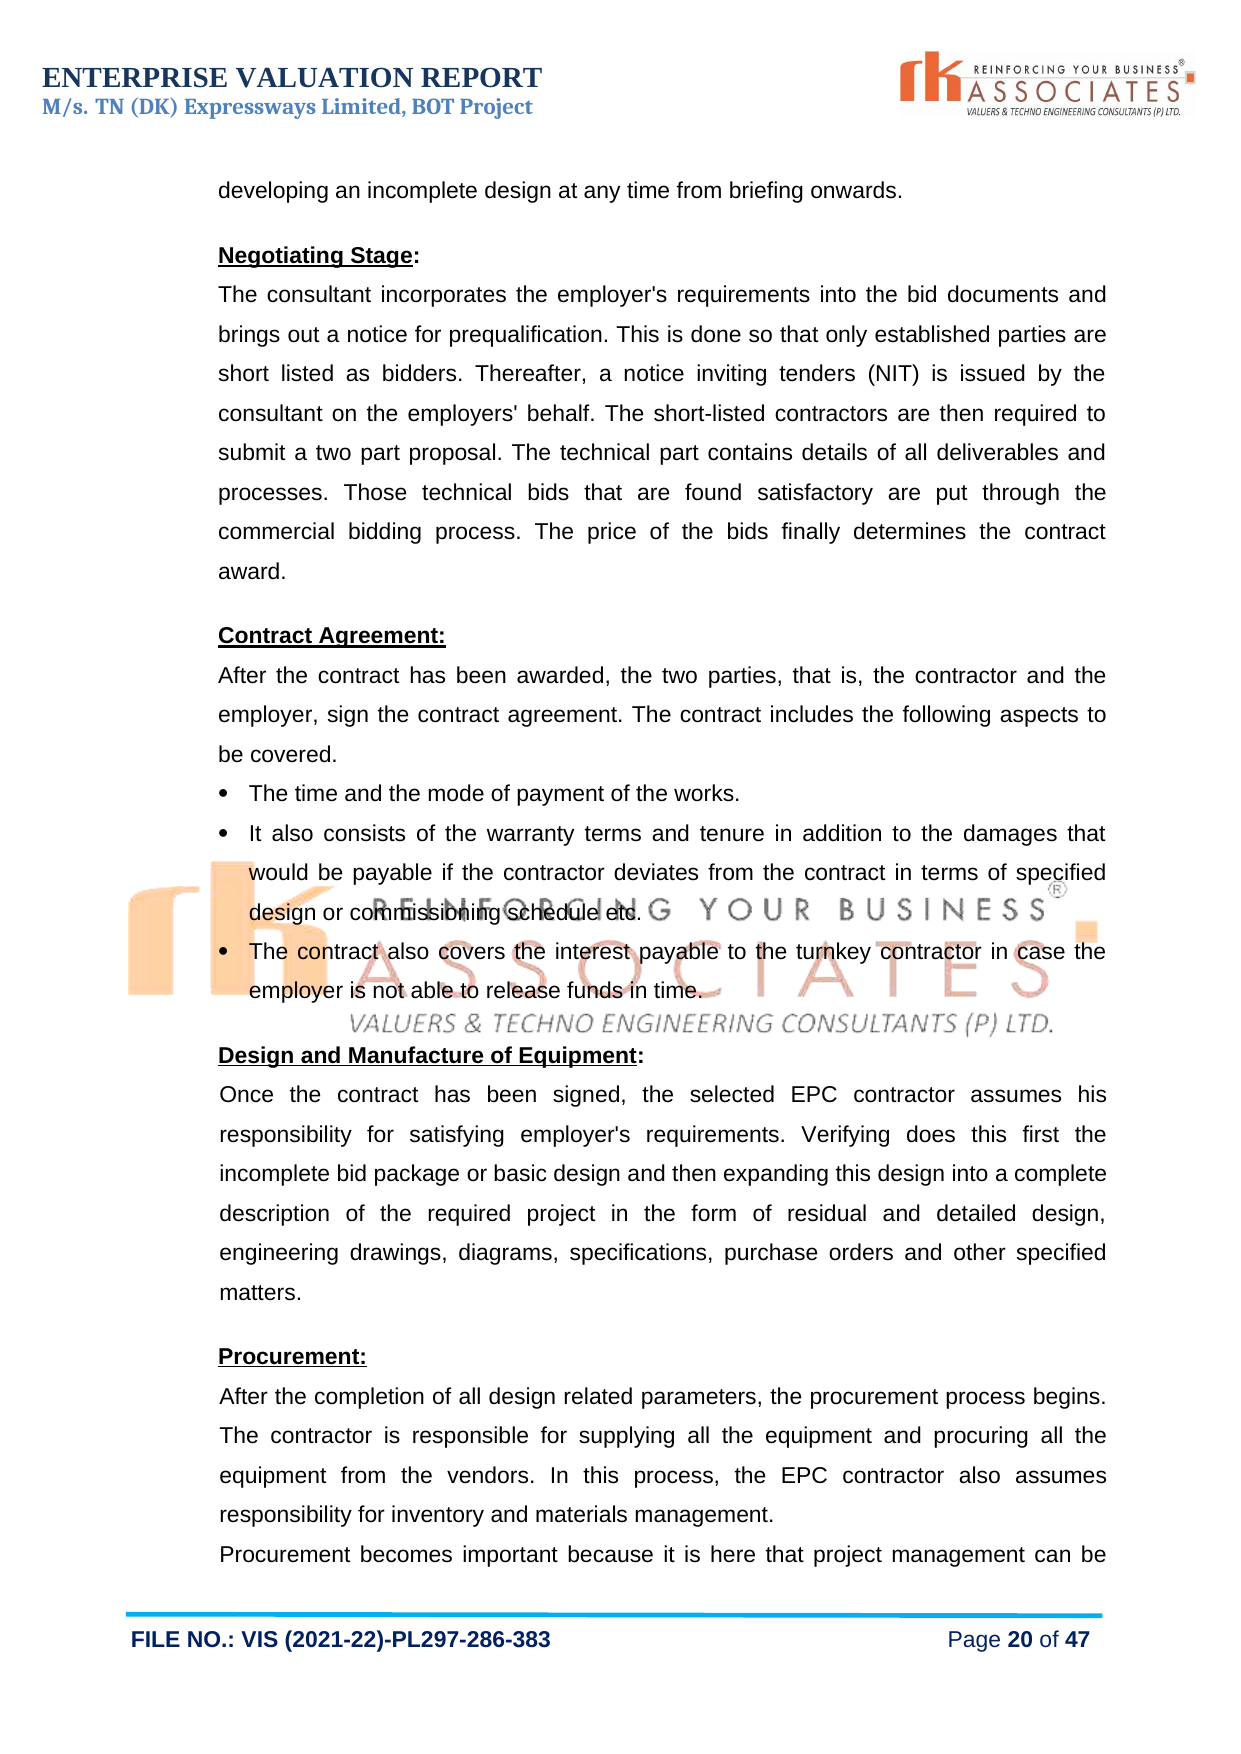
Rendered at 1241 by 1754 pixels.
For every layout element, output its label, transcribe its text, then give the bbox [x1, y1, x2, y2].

text Design and Manufacture of Equipment: [187, 1042, 1107, 1068]
text After the contract has been awarded, the two parties, that is, the contractor and the employer, sign the contract agreement. The contract includes the following aspects to be covered. [218, 662, 1107, 767]
text Once the contract has been signed, the selected EPC contractor assumes his responsibility for satisfying employer's requirements. Verifying does this first the incomplete bid package or basic design and then expanding this design into a complete description of the required project in the form of residual and detailed design, engineering drawings, diagrams, specifications, purchase orders and other specified matters. [219, 1081, 1107, 1305]
picture [128, 860, 1106, 1039]
text After the completion of all design related parameters, the procurement process begins. The contractor is responsible for supplying all the equipment and procuring all the equipment from the vendors. In this process, the EPC contractor also assumes responsibility for inventory and materials management. [219, 1383, 1107, 1528]
list It also consists of the warranty terms and tenure in addition to the damages that would be payable if the contractor deviates from the contract in terms of specified design or commissioning schedule etc. [219, 819, 1107, 925]
text Procurement: [187, 1343, 1107, 1370]
list The contract also covers the interest payable to the turnkey contractor in case the employer is not able to release funds in time. [219, 938, 1107, 1004]
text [219, 1541, 1107, 1567]
picture [900, 51, 1196, 117]
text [218, 177, 1107, 204]
text Negotiating Stage: [187, 242, 1107, 268]
list The time and the mode of payment of the works. [219, 780, 1107, 806]
text The consultant incorporates the employer's requirements into the bid documents and brings out a notice for prequalification. This is done so that only established parties are short listed as bidders. Thereafter, a notice inviting tenders (NIT) is issued by the consultant on the employers' behalf. The short-listed contractors are then required to submit a two part proposal. The technical part contains details of all deliverables and processes. Those technical bids that are found satisfactory are put through the commercial bidding process. The price of the bids finally determines the contract award. [218, 281, 1107, 584]
text Contract Agreement: [187, 622, 1107, 648]
